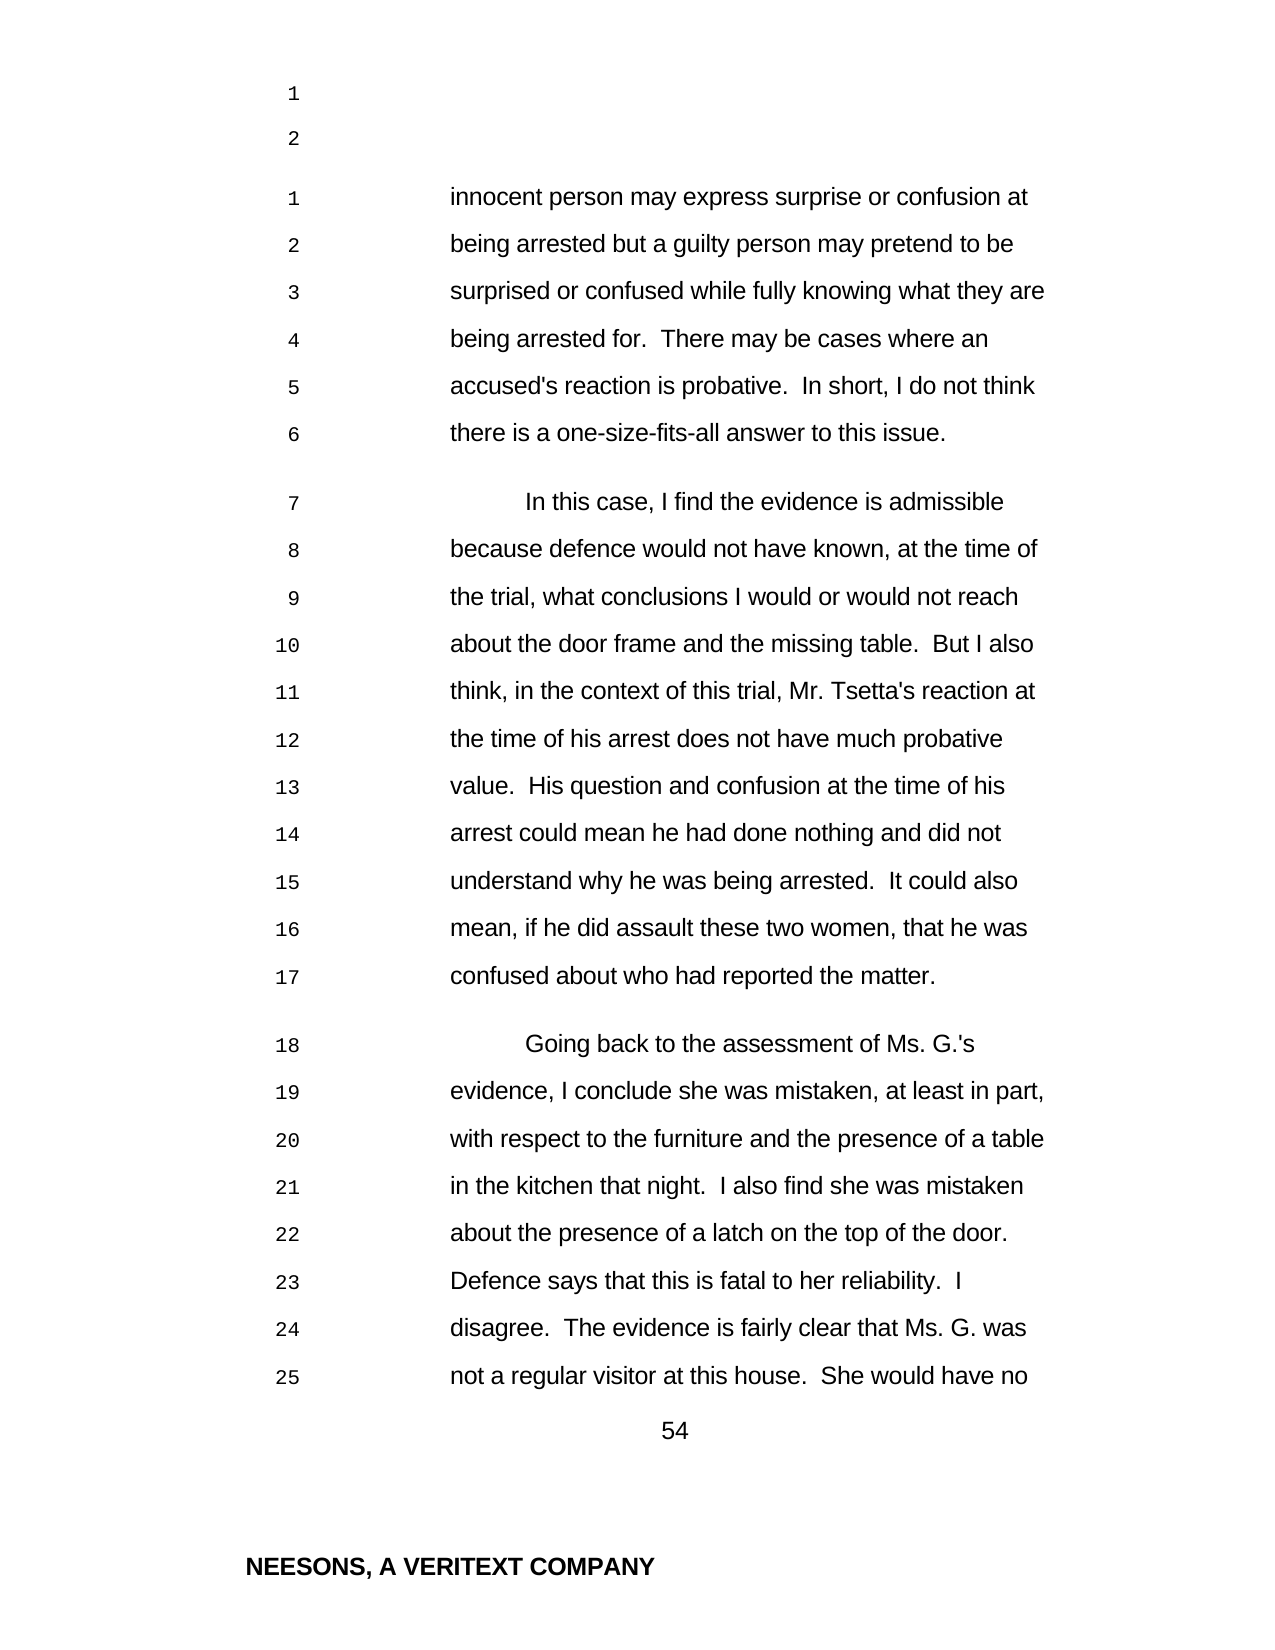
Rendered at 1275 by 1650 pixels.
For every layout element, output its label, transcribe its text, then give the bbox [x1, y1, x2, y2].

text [450, 1029, 1050, 1389]
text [450, 181, 1050, 447]
text In this case, I find the evidence is admissible because defence would not have known, at the time of the trial, what conclusions I would or would not reach about the door frame and the missing table. But I also think, in the context of this trial, Mr. Tsetta's reaction at the time of his arrest does not have much probative value. His question and confusion at the time of his arrest could mean he had done nothing and did not understand why he was being arrested. It could also mean, if he did assault these two women, that he was confused about who had reported the matter. [450, 487, 1050, 989]
